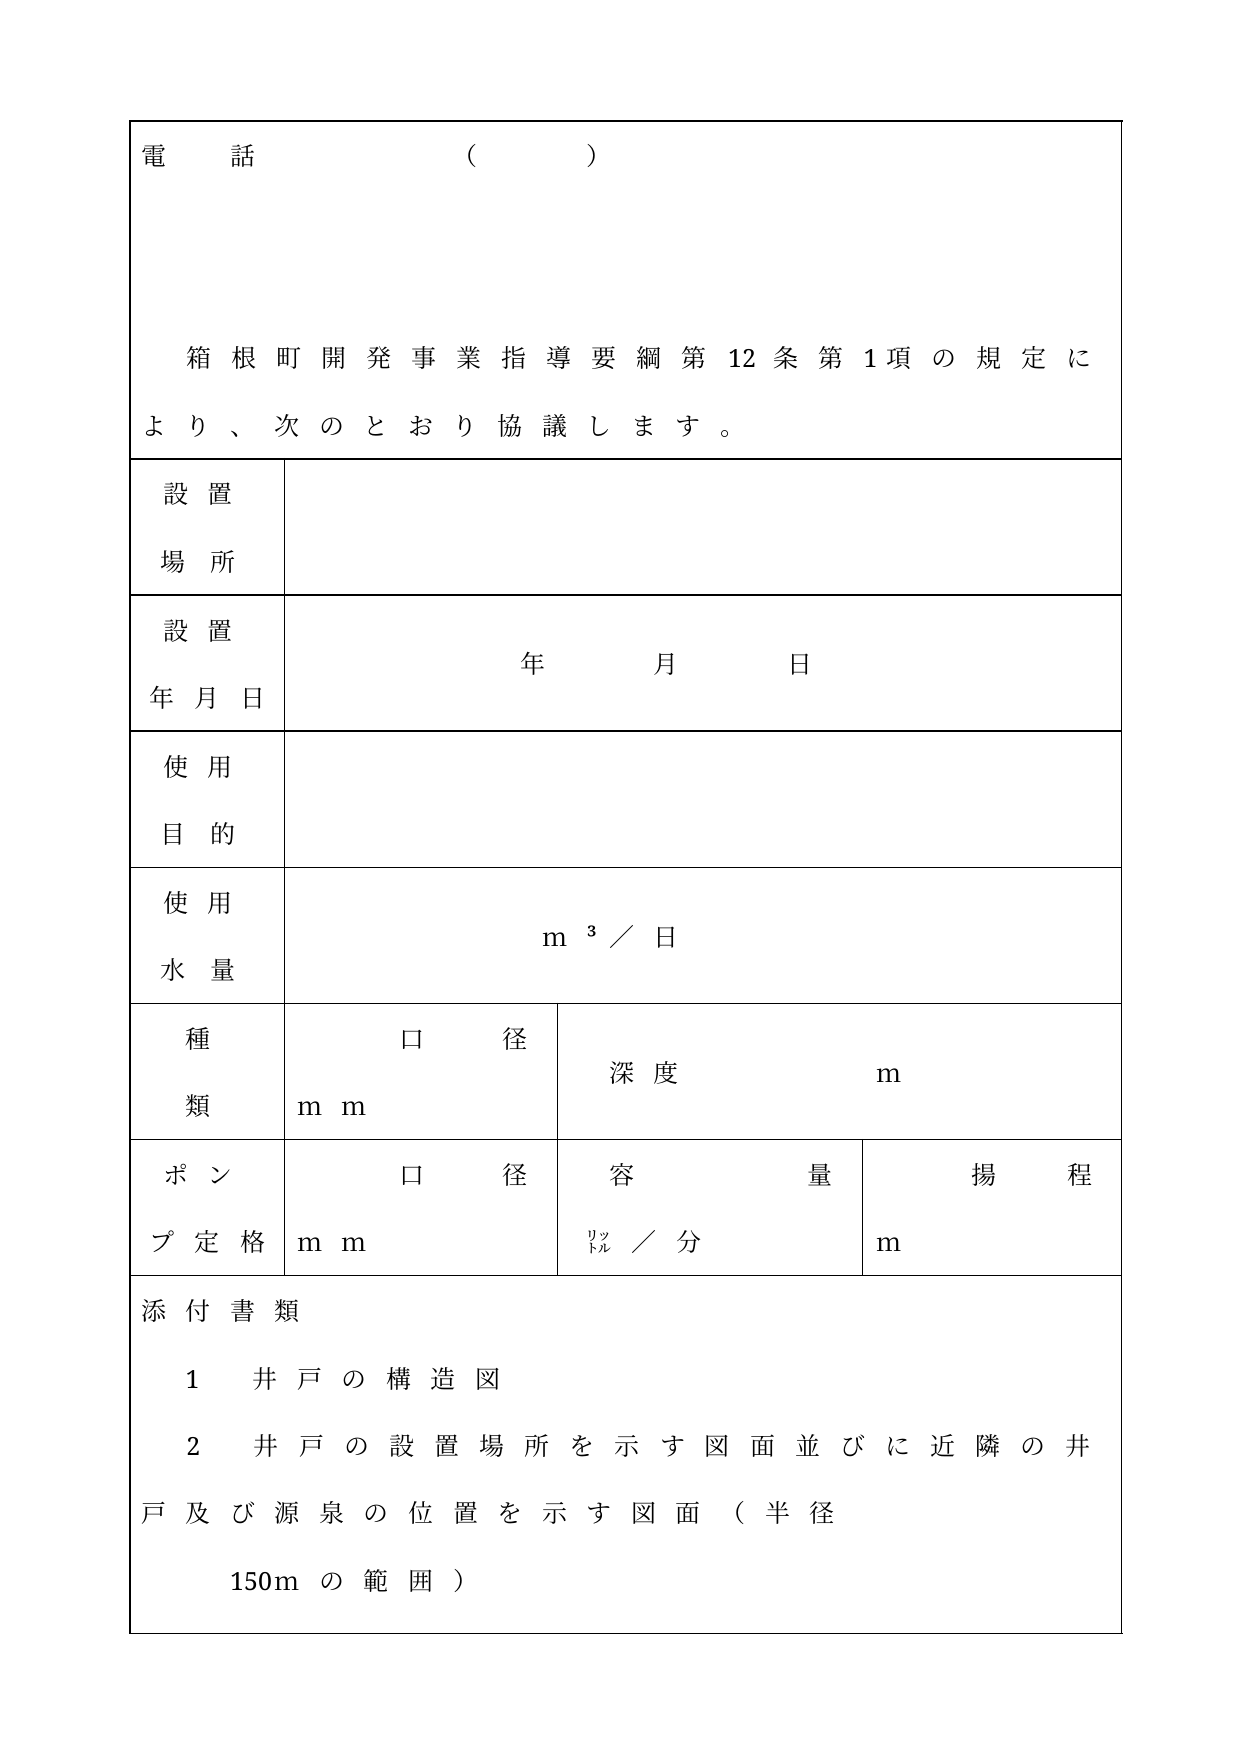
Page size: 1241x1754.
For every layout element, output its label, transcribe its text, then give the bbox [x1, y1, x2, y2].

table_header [131, 122, 1121, 458]
table_cell 揚程 ｍ [863, 1140, 1121, 1275]
table_cell 設置年月日 [131, 596, 284, 730]
table_cell 種類 [131, 1004, 284, 1139]
table_cell 容量 ㍑／分 [558, 1140, 862, 1275]
table_cell [285, 732, 1121, 866]
table_cell ポンプ定格 [131, 1140, 284, 1275]
table_cell 使用水量 [131, 868, 284, 1002]
table_cell 設置場所 [131, 460, 284, 594]
table_cell 口径 ｍｍ [285, 1004, 557, 1139]
table_cell [285, 460, 1121, 594]
table_cell 使用目的 [131, 732, 284, 866]
table_cell 深度 ｍ [558, 1004, 1121, 1139]
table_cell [131, 1276, 1121, 1632]
table_cell 口径 ｍｍ [285, 1140, 557, 1275]
table_cell ｍ³／日 [285, 868, 1121, 1002]
table_cell 年 月 日 [285, 596, 1121, 730]
